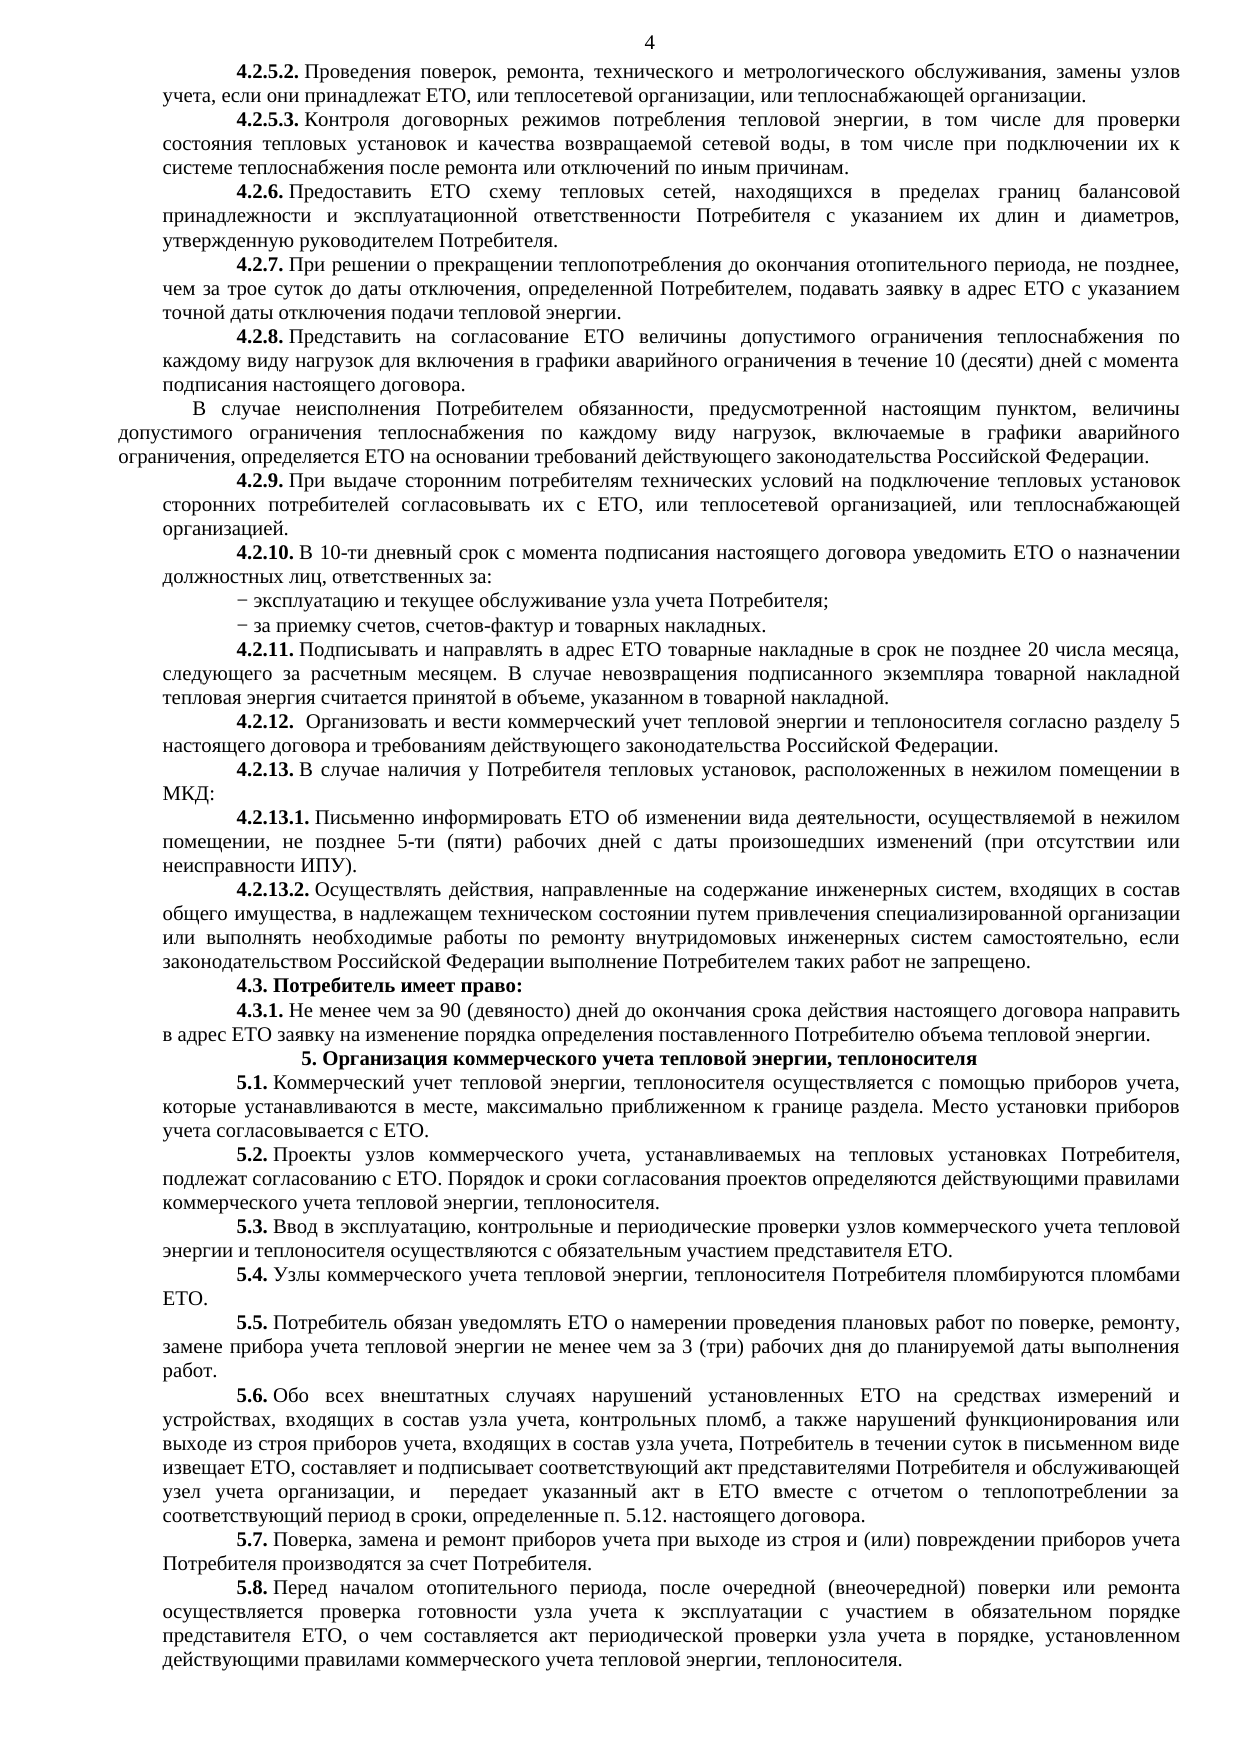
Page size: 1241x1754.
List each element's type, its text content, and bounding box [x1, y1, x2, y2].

list Письменно информировать ЕТО об изменении вида деятельности, осуществляемой в нежилом помещении, не позднее 5-ти (пяти) рабочих дней с даты произошедших изменений (при отсутствии или неисправности ИПУ). [162, 805, 1181, 877]
list Контроля договорных режимов потребления тепловой энергии, в том числе для проверки состояния тепловых установок и качества возвращаемой сетевой воды, в том числе при подключении их к системе теплоснабжения после ремонта или отключений по иным причинам. [162, 107, 1181, 179]
list Организовать и вести коммерческий учет тепловой энергии и теплоносителя согласно разделу 5 настоящего договора и требованиям действующего законодательства Российской Федерации. [162, 709, 1181, 757]
list Проекты узлов коммерческого учета, устанавливаемых на тепловых установках Потребителя, подлежат согласованию с ЕТО. Порядок и сроки согласования проектов определяются действующими правилами коммерческого учета тепловой энергии, теплоносителя. [162, 1142, 1181, 1214]
list В случае наличия у Потребителя тепловых установок, расположенных в нежилом помещении в МКД: [162, 757, 1181, 805]
subtitle Организация коммерческого учета тепловой энергии, теплоносителя [118, 1046, 1181, 1070]
list Подписывать и направлять в адрес ЕТО товарные накладные в срок не позднее 20 числа месяца, следующего за расчетным месяцем. В случае невозвращения подписанного экземпляра товарной накладной тепловая энергия считается принятой в объеме, указанном в товарной накладной. [162, 637, 1181, 709]
list Представить на согласование ЕТО величины допустимого ограничения теплоснабжения по каждому виду нагрузок для включения в графики аварийного ограничения в течение 10 (десяти) дней с момента подписания настоящего договора. [162, 324, 1181, 396]
list эксплуатацию и текущее обслуживание узла учета Потребителя; [162, 588, 1189, 612]
list Потребитель обязан уведомлять ЕТО о намерении проведения плановых работ по поверке, ремонту, замене прибора учета тепловой энергии не менее чем за 3 (три) рабочих дня до планируемой даты выполнения работ. [162, 1310, 1181, 1382]
list При решении о прекращении теплопотребления до окончания отопительного периода, не позднее, чем за трое суток до даты отключения, определенной Потребителем, подавать заявку в адрес ЕТО с указанием точной даты отключения подачи тепловой энергии. [162, 252, 1181, 324]
list Коммерческий учет тепловой энергии, теплоносителя осуществляется с помощью приборов учета, которые устанавливаются в месте, максимально приближенном к границе раздела. Место установки приборов учета согласовывается с ЕТО. [162, 1070, 1181, 1142]
list Проведения поверок, ремонта, технического и метрологического обслуживания, замены узлов учета, если они принадлежат ЕТО, или теплосетевой организации, или теплоснабжающей организации. [162, 59, 1181, 107]
list за приемку счетов, счетов-фактур и товарных накладных. [162, 612, 1189, 637]
list Предоставить ЕТО схему тепловых сетей, находящихся в пределах границ балансовой принадлежности и эксплуатационной ответственности Потребителя с указанием их длин и диаметров, утвержденную руководителем Потребителя. [162, 179, 1181, 252]
list Ввод в эксплуатацию, контрольные и периодические проверки узлов коммерческого учета тепловой энергии и теплоносителя осуществляются с обязательным участием представителя ЕТО. [162, 1214, 1181, 1262]
list Перед началом отопительного периода, после очередной (внеочередной) поверки или ремонта осуществляется проверка готовности узла учета к эксплуатации с участием в обязательном порядке представителя ЕТО, о чем составляется акт периодической проверки узла учета в порядке, установленном действующими правилами коммерческого учета тепловой энергии, теплоносителя. [162, 1575, 1181, 1671]
list Потребитель имеет право: [162, 973, 1181, 997]
list Осуществлять действия, направленные на содержание инженерных систем, входящих в состав общего имущества, в надлежащем техническом состоянии путем привлечения специализированной организации или выполнять необходимые работы по ремонту внутридомовых инженерных систем самостоятельно, если законодательством Российской Федерации выполнение Потребителем таких работ не запрещено. [162, 877, 1181, 973]
text В случае неисполнения Потребителем обязанности, предусмотренной настоящим пунктом, величины допустимого ограничения теплоснабжения по каждому виду нагрузок, включаемые в графики аварийного ограничения, определяется ЕТО на основании требований действующего законодательства Российской Федерации. [118, 396, 1181, 468]
list Поверка, замена и ремонт приборов учета при выходе из строя и (или) повреждении приборов учета Потребителя производятся за счет Потребителя. [162, 1527, 1181, 1575]
list Узлы коммерческого учета тепловой энергии, теплоносителя Потребителя пломбируются пломбами ЕТО. [162, 1262, 1181, 1310]
list Не менее чем за 90 (девяносто) дней до окончания срока действия настоящего договора направить в адрес ЕТО заявку на изменение порядка определения поставленного Потребителю объема тепловой энергии. [162, 997, 1181, 1046]
list В 10-ти дневный срок с момента подписания настоящего договора уведомить ЕТО о назначении должностных лиц, ответственных за: [162, 540, 1181, 588]
list При выдаче сторонним потребителям технических условий на подключение тепловых установок сторонних потребителей согласовывать их с ЕТО, или теплосетевой организацией, или теплоснабжающей организацией. [162, 468, 1181, 540]
list Обо всех внештатных случаях нарушений установленных ЕТО на средствах измерений и устройствах, входящих в состав узла учета, контрольных пломб, а также нарушений функционирования или выходе из строя приборов учета, входящих в состав узла учета, Потребитель в течении суток в письменном виде извещает ЕТО, составляет и подписывает соответствующий акт представителями Потребителя и обслуживающей узел учета организации, и передает указанный акт в ЕТО вместе с отчетом о теплопотреблении за соответствующий период в сроки, определенные п. 5.12. настоящего договора. [162, 1382, 1181, 1527]
